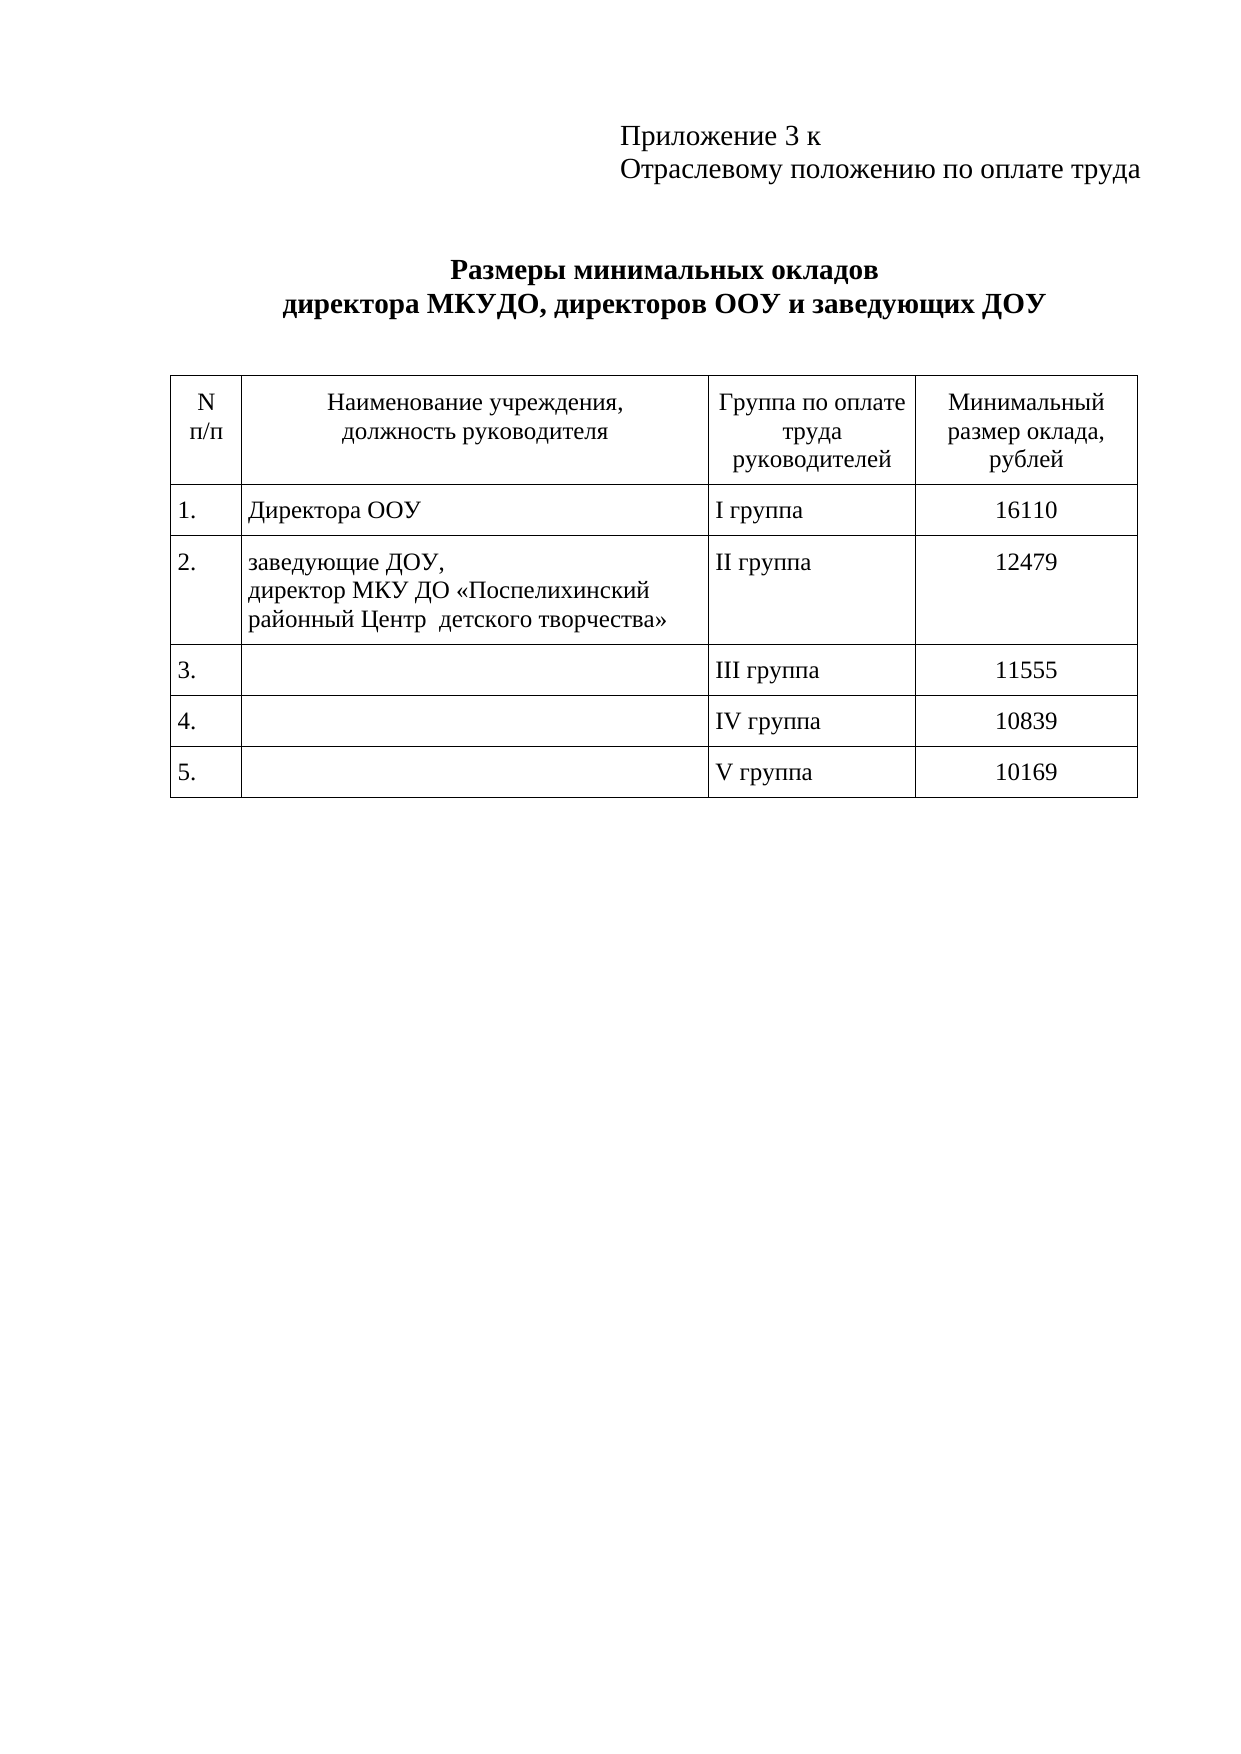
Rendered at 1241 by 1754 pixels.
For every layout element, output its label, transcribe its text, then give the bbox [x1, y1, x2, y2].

table_cell IV группа [709, 696, 915, 746]
table_cell II группа [709, 536, 915, 643]
table_cell 10169 [916, 747, 1137, 797]
table_cell III группа [709, 645, 915, 694]
table_cell [242, 747, 708, 797]
table_cell Директора ООУ [242, 485, 708, 535]
table_cell 2. [171, 536, 241, 643]
text Отраслевому положению по оплате труда [546, 152, 1152, 185]
table_cell 5. [171, 747, 241, 797]
table_header Минимальный размер оклада, рублей [916, 376, 1137, 484]
table_cell 16110 [916, 485, 1137, 535]
table_header Группа по оплате труда руководителей [709, 376, 915, 484]
table_cell [242, 696, 708, 746]
text Приложение 3 к [546, 118, 1152, 152]
table_cell 3. [171, 645, 241, 694]
table_cell 10839 [916, 696, 1137, 746]
table_cell 11555 [916, 645, 1137, 694]
table_cell заведующие ДОУ, директор МКУ ДО «Поспелихинский районный Центр детского творчества» [242, 536, 708, 643]
title Размеры минимальных окладов [177, 252, 1152, 286]
table_cell [242, 645, 708, 694]
table_cell 12479 [916, 536, 1137, 643]
table_cell V группа [709, 747, 915, 797]
table_header N п/п [171, 376, 241, 484]
table_cell 1. [171, 485, 241, 535]
table_cell 4. [171, 696, 241, 746]
table_header Наименование учреждения, должность руководителя [242, 376, 708, 484]
table_cell I группа [709, 485, 915, 535]
title директора МКУДО, директоров ООУ и заведующих ДОУ [177, 286, 1152, 319]
